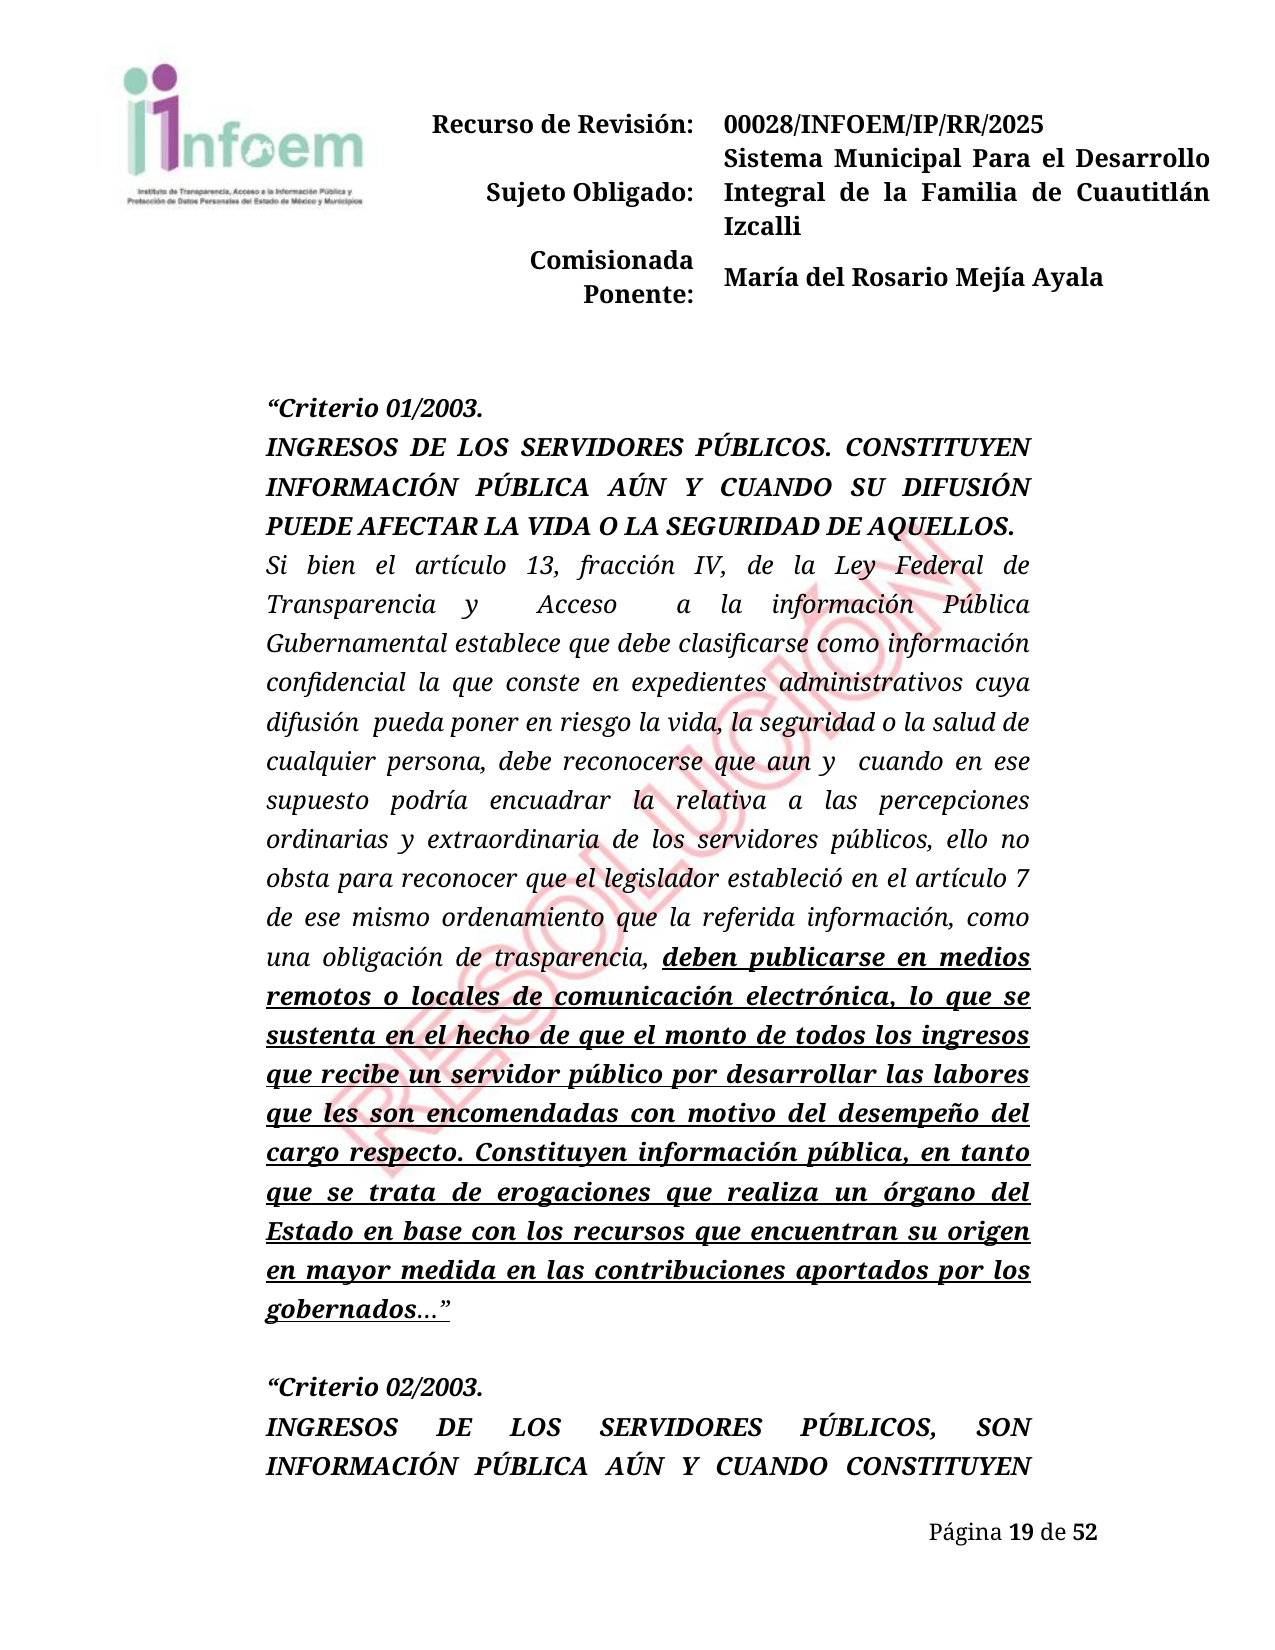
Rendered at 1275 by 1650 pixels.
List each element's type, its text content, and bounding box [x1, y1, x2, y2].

text INGRESOS DE LOS SERVIDORES PÚBLICOS. CONSTITUYEN INFORMACIÓN PÚBLICA AÚN Y CUANDO SU DIFUSIÓN PUEDE AFECTAR LA VIDA O LA SEGURIDAD DE AQUELLOS. [266, 430, 1034, 542]
text Si bien el artículo 13, fracción IV, de la Ley Federal de Transparencia y Acceso a la información Pública Gubernamental establece que debe clasificarse como información confidencial la que conste en expedientes administrativos cuya difusión pueda poner en riesgo la vida, la seguridad o la salud de cualquier persona, debe reconocerse que aun y cuando en ese supuesto podría encuadrar la relativa a las percepciones ordinarias y extraordinaria de los servidores públicos, ello no obsta para reconocer que el legislador estableció en el artículo 7 de ese mismo ordenamiento que la referida información, como una obligación de trasparencia, deben publicarse en medios remotos o locales de comunicación electrónica, lo que se sustenta en el hecho de que el monto de todos los ingresos que recibe un servidor público por desarrollar las labores que les son encomendadas con motivo del desempeño del cargo respecto. Constituyen información pública, en tanto que se trata de erogaciones que realiza un órgano del Estado en base con los recursos que encuentran su origen en mayor medida en las contribuciones aportados por los gobernados…” [266, 548, 1034, 1326]
text “Criterio 01/2003. [266, 391, 1115, 425]
picture [5, 5, 1268, 1649]
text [266, 1409, 1034, 1482]
text “Criterio 02/2003. [266, 1370, 1034, 1404]
